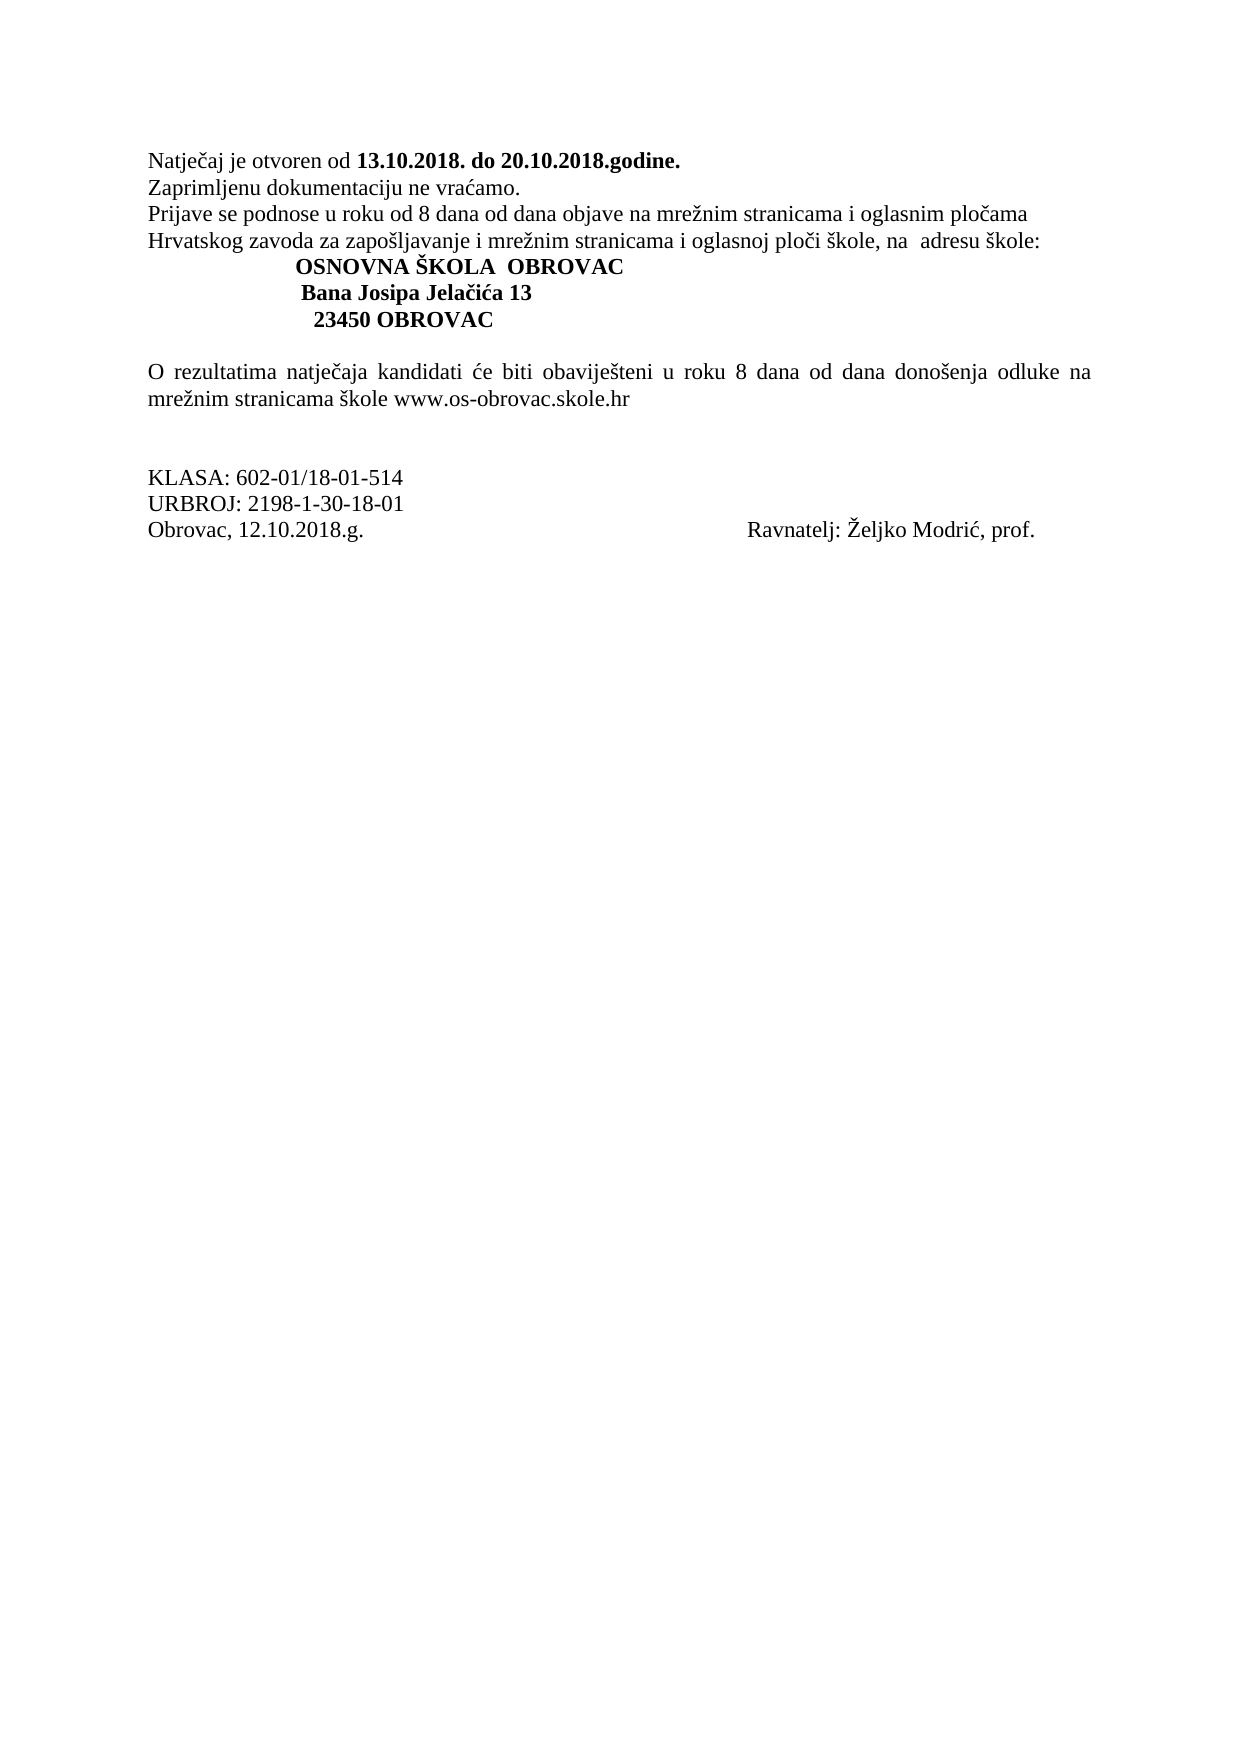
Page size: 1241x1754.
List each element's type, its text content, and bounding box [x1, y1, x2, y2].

text URBROJ: 2198-1-30-18-01 [148, 490, 1093, 517]
text Obrovac, 12.10.2018.g. Ravnatelj: Željko Modrić, prof. [148, 517, 1093, 543]
text Zaprimljenu dokumentaciju ne vraćamo. [148, 174, 1093, 200]
text KLASA: 602-01/18-01-514 [148, 464, 1093, 490]
text Natječaj je otvoren od 13.10.2018. do 20.10.2018.godine. [148, 148, 1093, 174]
text OSNOVNA ŠKOLA OBROVAC [221, 253, 1093, 279]
text Prijave se podnose u roku od 8 dana od dana objave na mrežnim stranicama i oglasnim pločama Hrvatskog zavoda za zapošljavanje i mrežnim stranicama i oglasnoj ploči škole, na adresu škole: [148, 200, 1093, 253]
text Bana Josipa Jelačića 13 [148, 279, 1093, 306]
text O rezultatima natječaja kandidati će biti obaviješteni u roku 8 dana od dana donošenja odluke na mrežnim stranicama škole www.os-obrovac.skole.hr [148, 358, 1093, 411]
text 23450 OBROVAC [148, 306, 1093, 332]
